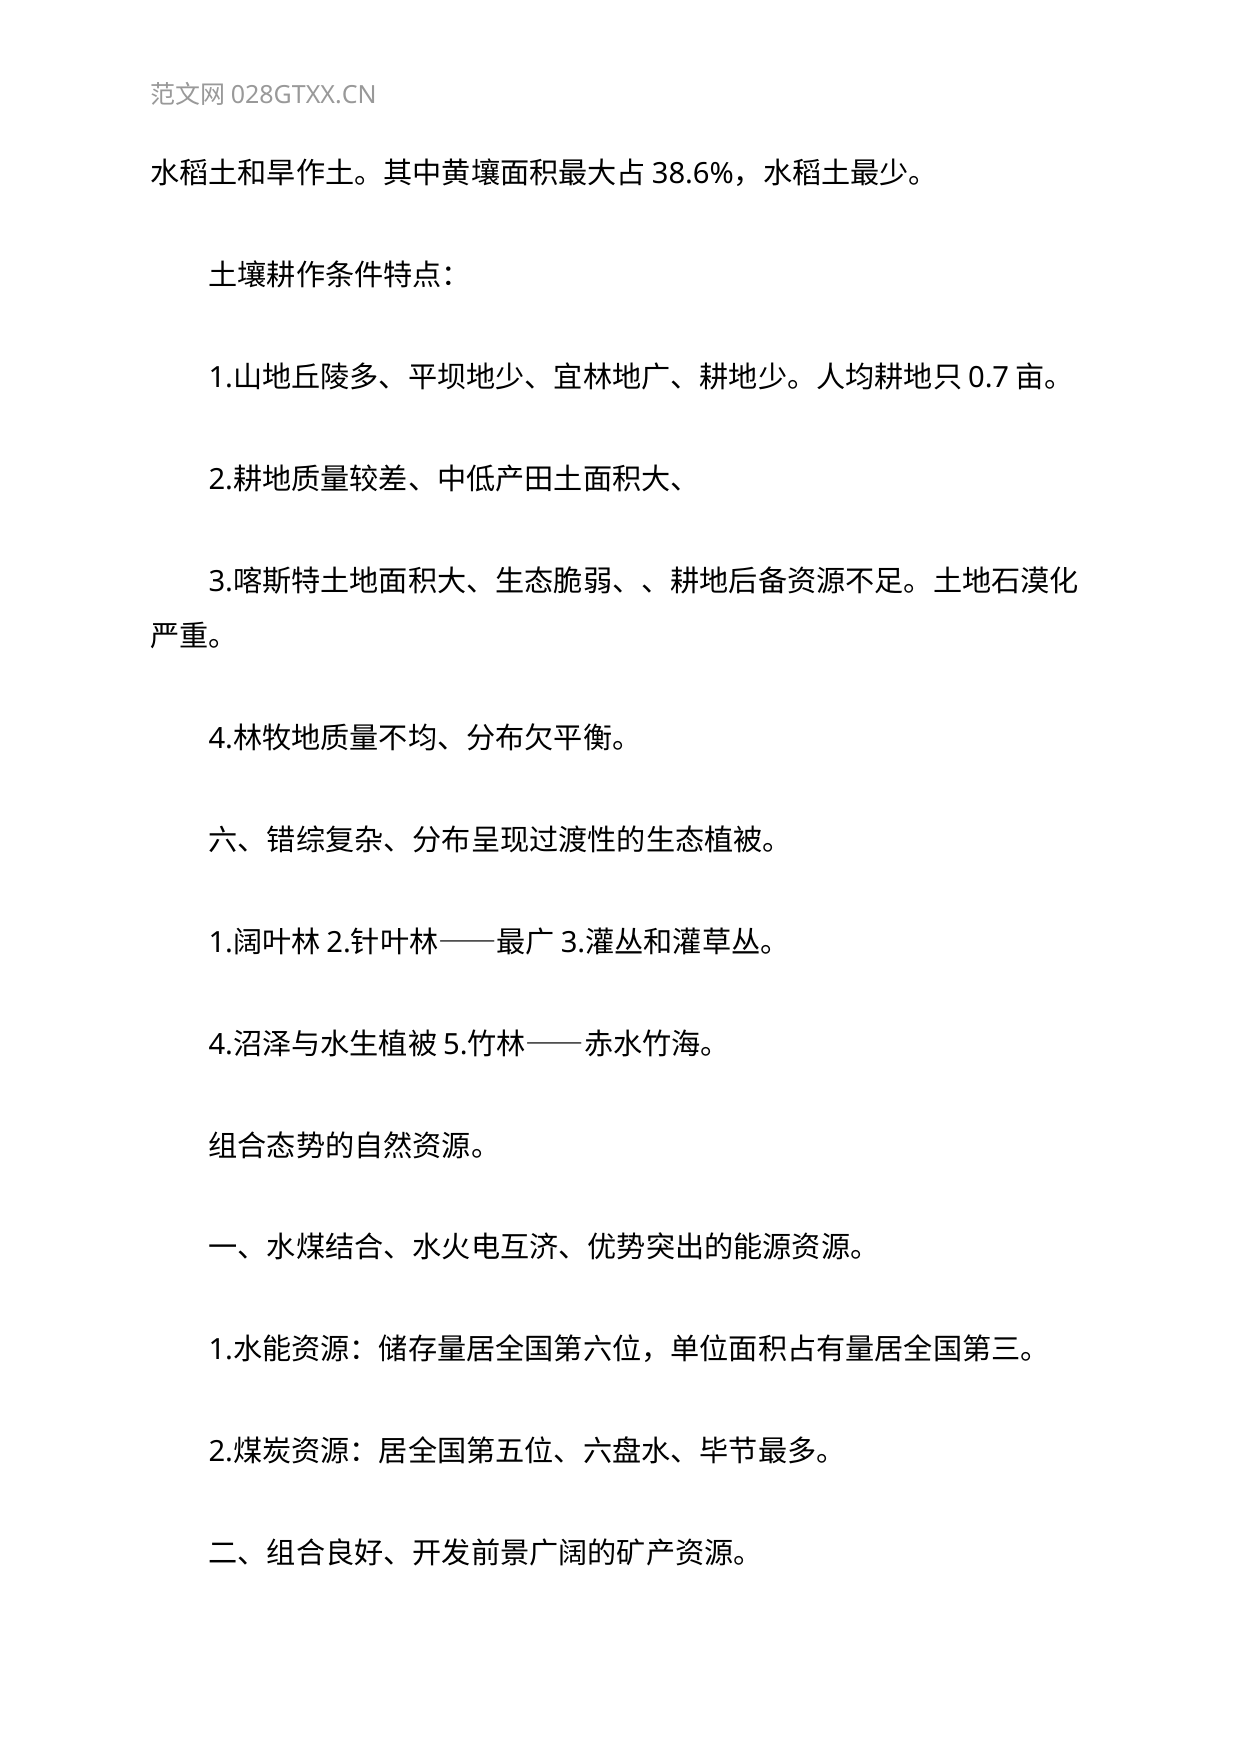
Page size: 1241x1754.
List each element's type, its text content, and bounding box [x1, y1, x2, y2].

text 2.耕地质量较差、中低产田土面积大、 [150, 456, 1090, 498]
text 组合态势的自然资源。 [150, 1122, 1090, 1164]
text 3.喀斯特土地面积大、生态脆弱、、耕地后备资源不足。土地石漠化严重。 [150, 558, 1090, 655]
text 2.煤炭资源：居全国第五位、六盘水、毕节最多。 [150, 1428, 1090, 1470]
text 4.林牧地质量不均、分布欠平衡。 [150, 714, 1090, 757]
text 一、水煤结合、水火电互济、优势突出的能源资源。 [150, 1224, 1090, 1266]
text 二、组合良好、开发前景广阔的矿产资源。 [150, 1530, 1090, 1572]
text 1.水能资源：储存量居全国第六位，单位面积占有量居全国第三。 [150, 1326, 1090, 1368]
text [150, 150, 1090, 192]
text 六、错综复杂、分布呈现过渡性的生态植被。 [150, 816, 1090, 859]
text 1.阔叶林2.针叶林——最广3.灌丛和灌草丛。 [150, 918, 1090, 961]
text 1.山地丘陵多、平坝地少、宜林地广、耕地少。人均耕地只0.7亩。 [150, 354, 1090, 396]
text 土壤耕作条件特点： [150, 252, 1090, 294]
text 4.沼泽与水生植被5.竹林——赤水竹海。 [150, 1020, 1090, 1063]
